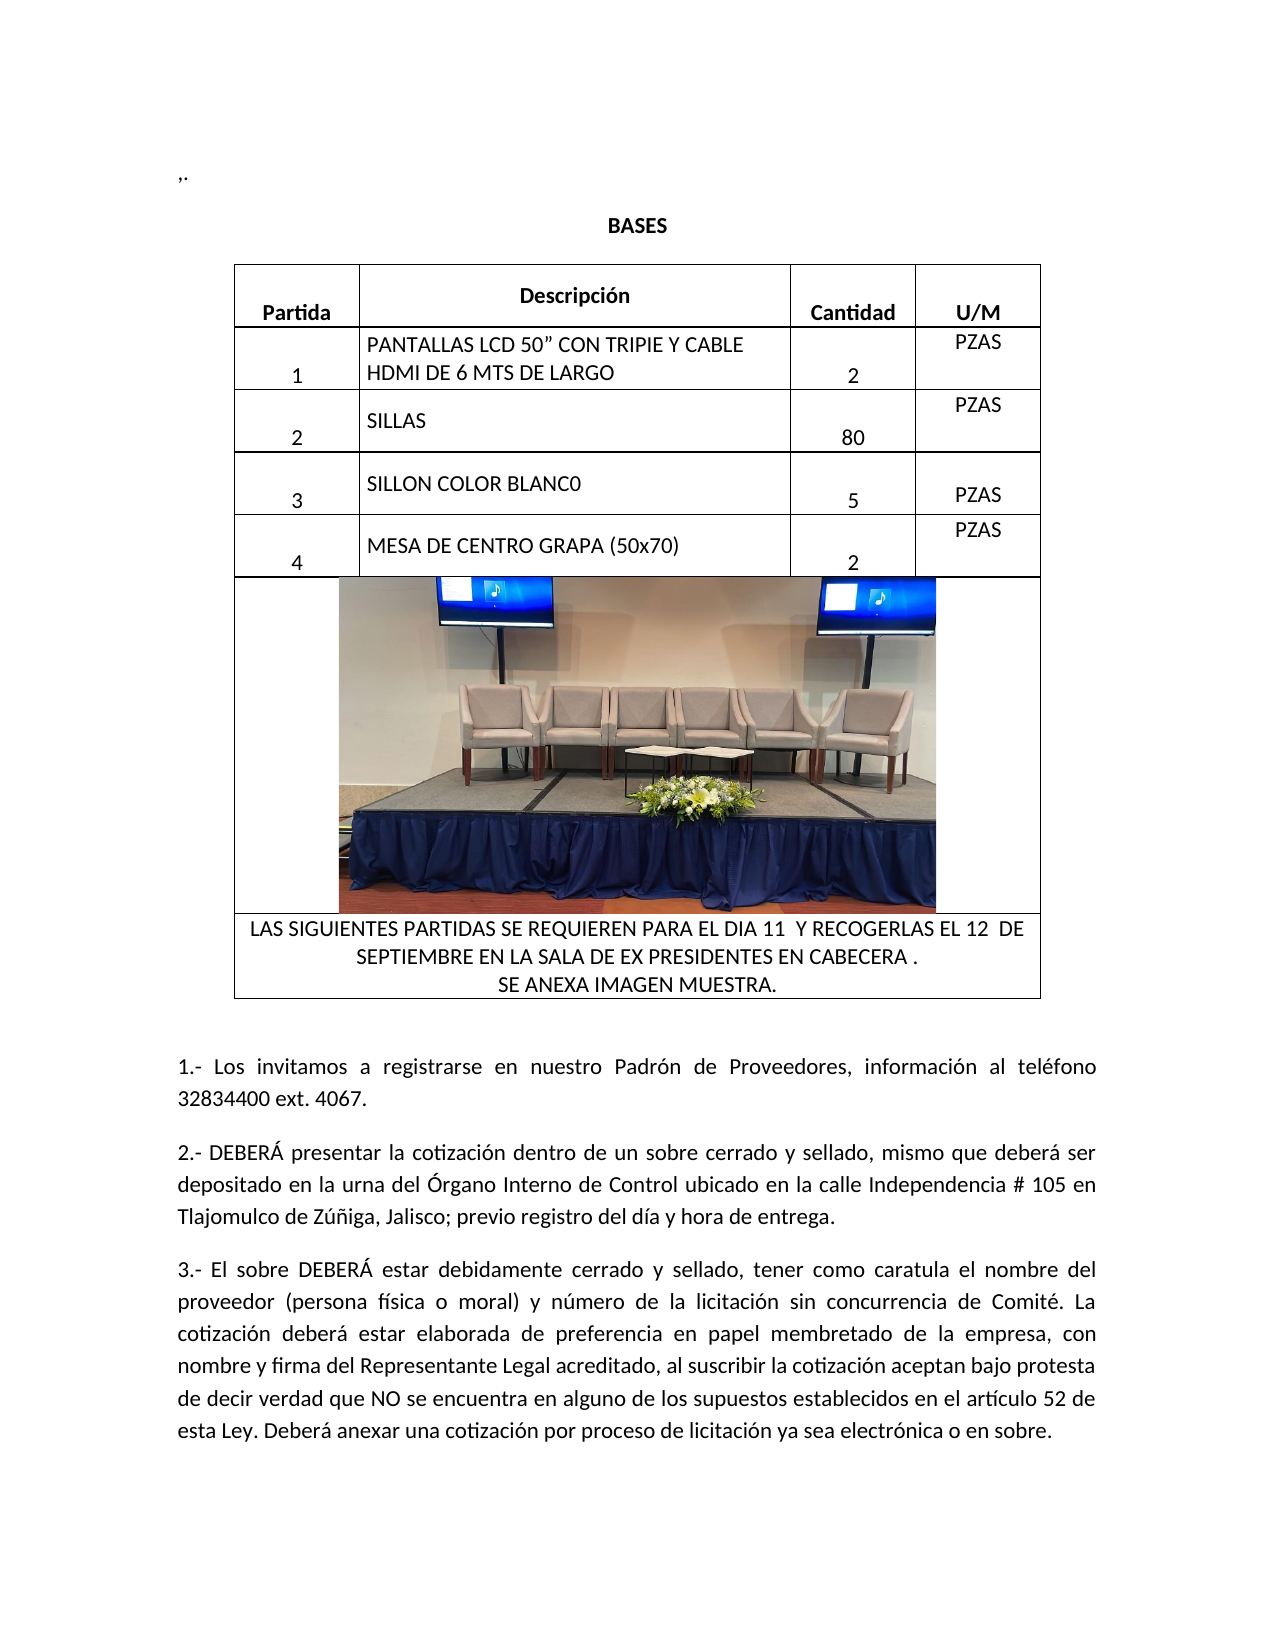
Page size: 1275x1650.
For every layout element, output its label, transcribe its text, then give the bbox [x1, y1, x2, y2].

table_cell 2 [235, 390, 359, 451]
table_cell 4 [235, 515, 359, 576]
table_header Partida [235, 265, 359, 326]
table_header Descripción [360, 265, 790, 326]
table_cell SILLON COLOR BLANC0 [360, 453, 790, 514]
picture [338, 577, 937, 914]
table_cell 1 [235, 328, 359, 389]
table_header U/M [916, 265, 1040, 326]
table_cell PZAS [916, 515, 1040, 576]
table_cell [235, 578, 338, 913]
table_cell 3 [235, 453, 359, 514]
table_cell 5 [791, 453, 915, 514]
table_cell MESA DE CENTRO GRAPA (50x70) [360, 515, 790, 576]
text 2.- DEBERÁ presentar la cotización dentro de un sobre cerrado y sellado, mismo que deberá ser depositado en la urna del Órgano Interno de Control ubicado en la calle Independencia # 105 en Tlajomulco de Zúñiga, Jalisco; previo registro del día y hora de entrega. [177, 1138, 1098, 1230]
table_cell 2 [791, 328, 915, 389]
table_cell PZAS [916, 390, 1040, 451]
table_cell 80 [791, 390, 915, 451]
text ,. [177, 158, 1098, 186]
table_cell SILLAS [360, 390, 790, 451]
table_cell LAS SIGUIENTES PARTIDAS SE REQUIEREN PARA EL DIA 11 Y RECOGERLAS EL 12 DE SEPTIEMBRE EN LA SALA DE EX PRESIDENTES EN CABECERA . SE ANEXA IMAGEN MUESTRA. [235, 914, 1040, 998]
text 1.- Los invitamos a registrarse en nuestro Padrón de Proveedores, información al teléfono 32834400 ext. 4067. [177, 1052, 1098, 1113]
table_cell PANTALLAS LCD 50” CON TRIPIE Y CABLE HDMI DE 6 MTS DE LARGO [360, 328, 790, 389]
text BASES [177, 211, 1098, 239]
table_cell [937, 578, 1040, 913]
table_cell PZAS [916, 328, 1040, 389]
text 3.- El sobre DEBERÁ estar debidamente cerrado y sellado, tener como caratula el nombre del proveedor (persona física o moral) y número de la licitación sin concurrencia de Comité. La cotización deberá estar elaborada de preferencia en papel membretado de la empresa, con nombre y firma del Representante Legal acreditado, al suscribir la cotización aceptan bajo protesta de decir verdad que NO se encuentra en alguno de los supuestos establecidos en el artículo 52 de esta Ley. Deberá anexar una cotización por proceso de licitación ya sea electrónica o en sobre. [177, 1255, 1098, 1444]
table_header Cantidad [791, 265, 915, 326]
table_cell 2 [791, 515, 915, 576]
table_cell PZAS [916, 453, 1040, 514]
